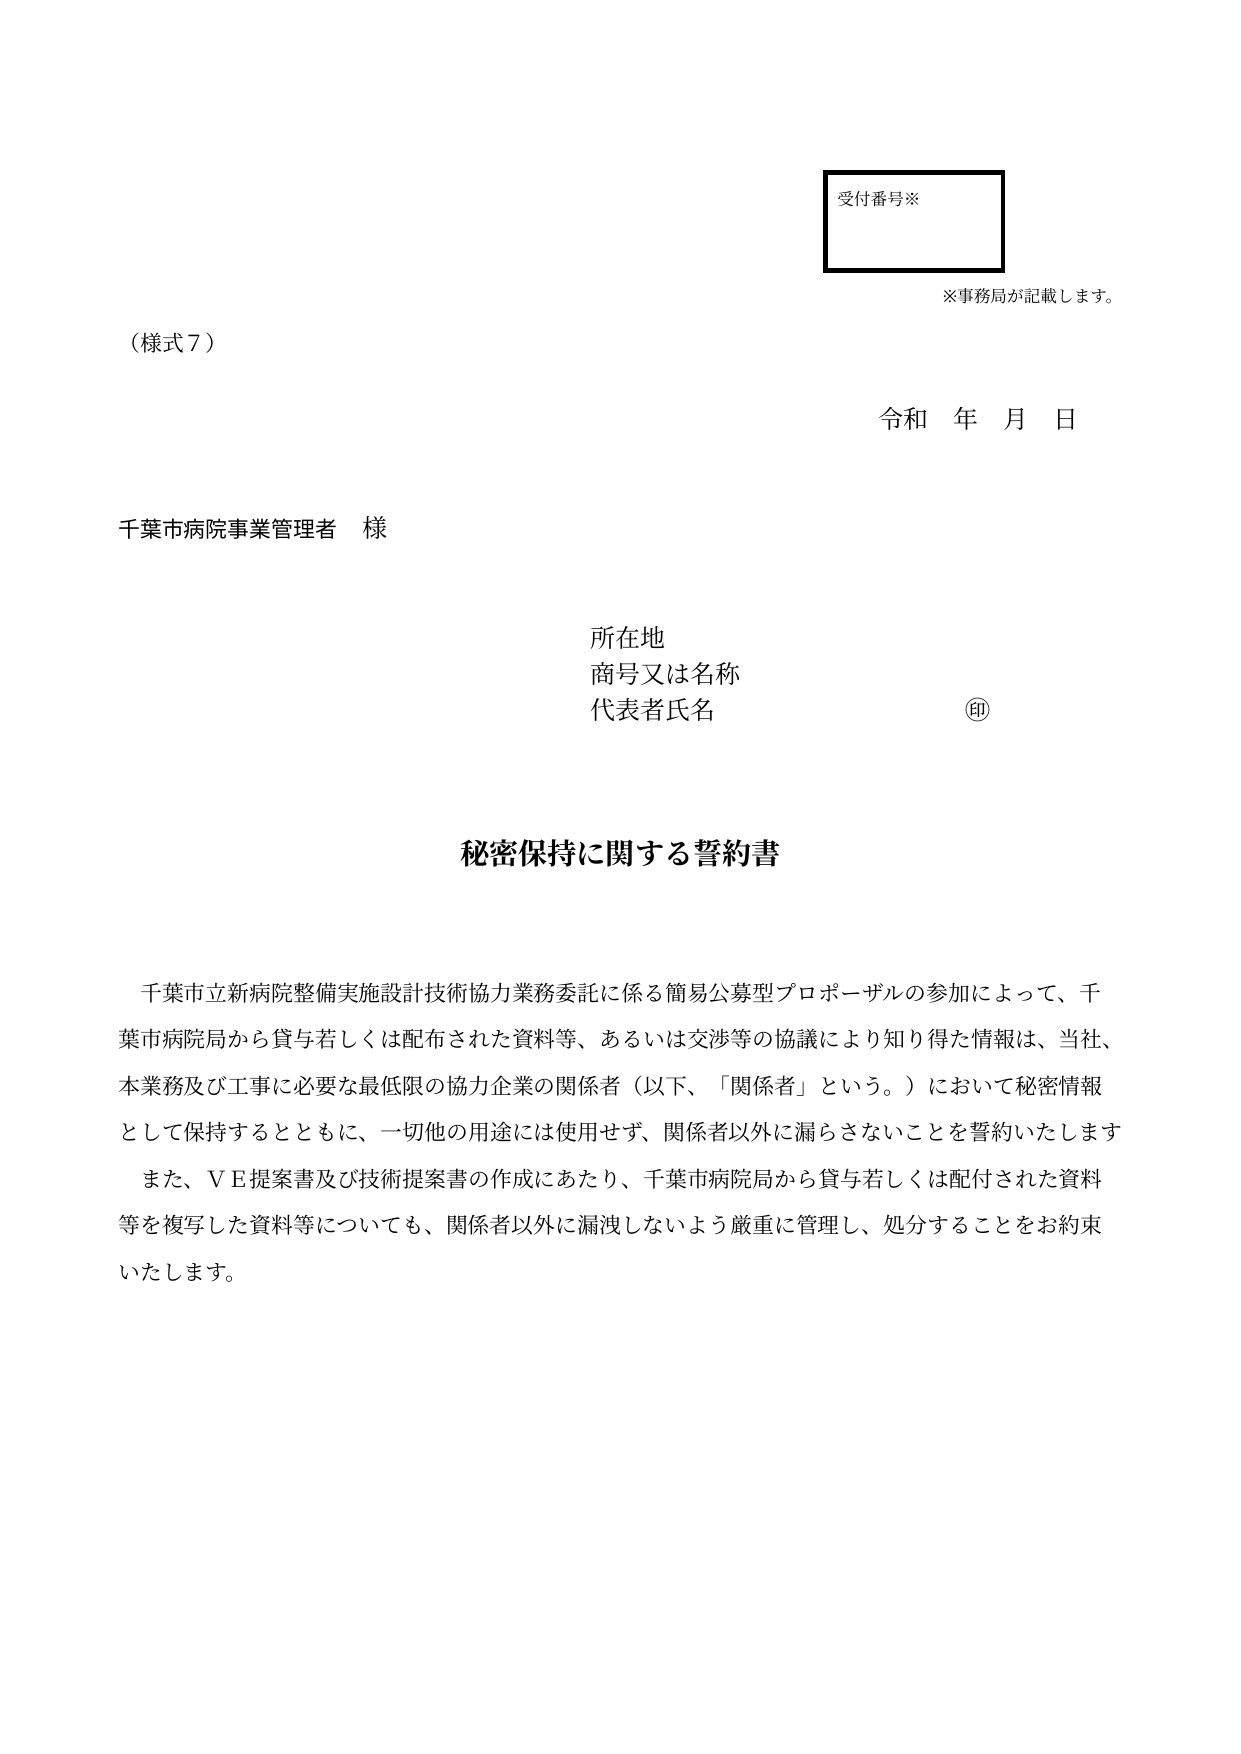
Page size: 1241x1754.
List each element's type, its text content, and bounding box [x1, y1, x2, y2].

text 所在地 [118, 618, 1122, 654]
text 代表者氏名 ㊞ [118, 690, 1124, 726]
text 秘密保持に関する誓約書 [118, 828, 1122, 875]
text （様式７） [118, 319, 1122, 366]
text 商号又は名称 [118, 654, 1122, 690]
table_header 受付番号※ [828, 175, 1001, 268]
text 令和 年 月 日 [118, 400, 1078, 436]
text 千葉市病院事業管理者 様 [118, 504, 1122, 550]
text ※事務局が記載します。 [118, 272, 1122, 319]
text また、ＶＥ提案書及び技術提案書の作成にあたり、千葉市病院局から貸与若しくは配付された資料等を複写した資料等についても、関係者以外に漏洩しないよう厳重に管理し、処分することをお約束いたします。 [118, 1154, 1122, 1294]
text 千葉市立新病院整備実施設計技術協力業務委託に係る簡易公募型プロポーザルの参加によって、千葉市病院局から貸与若しくは配布された資料等、あるいは交渉等の協議により知り得た情報は、当社、本業務及び工事に必要な最低限の協力企業の関係者（以下、「関係者」という。）において秘密情報として保持するとともに、一切他の用途には使用せず、関係者以外に漏らさないことを誓約いたします。 [118, 968, 1122, 1154]
